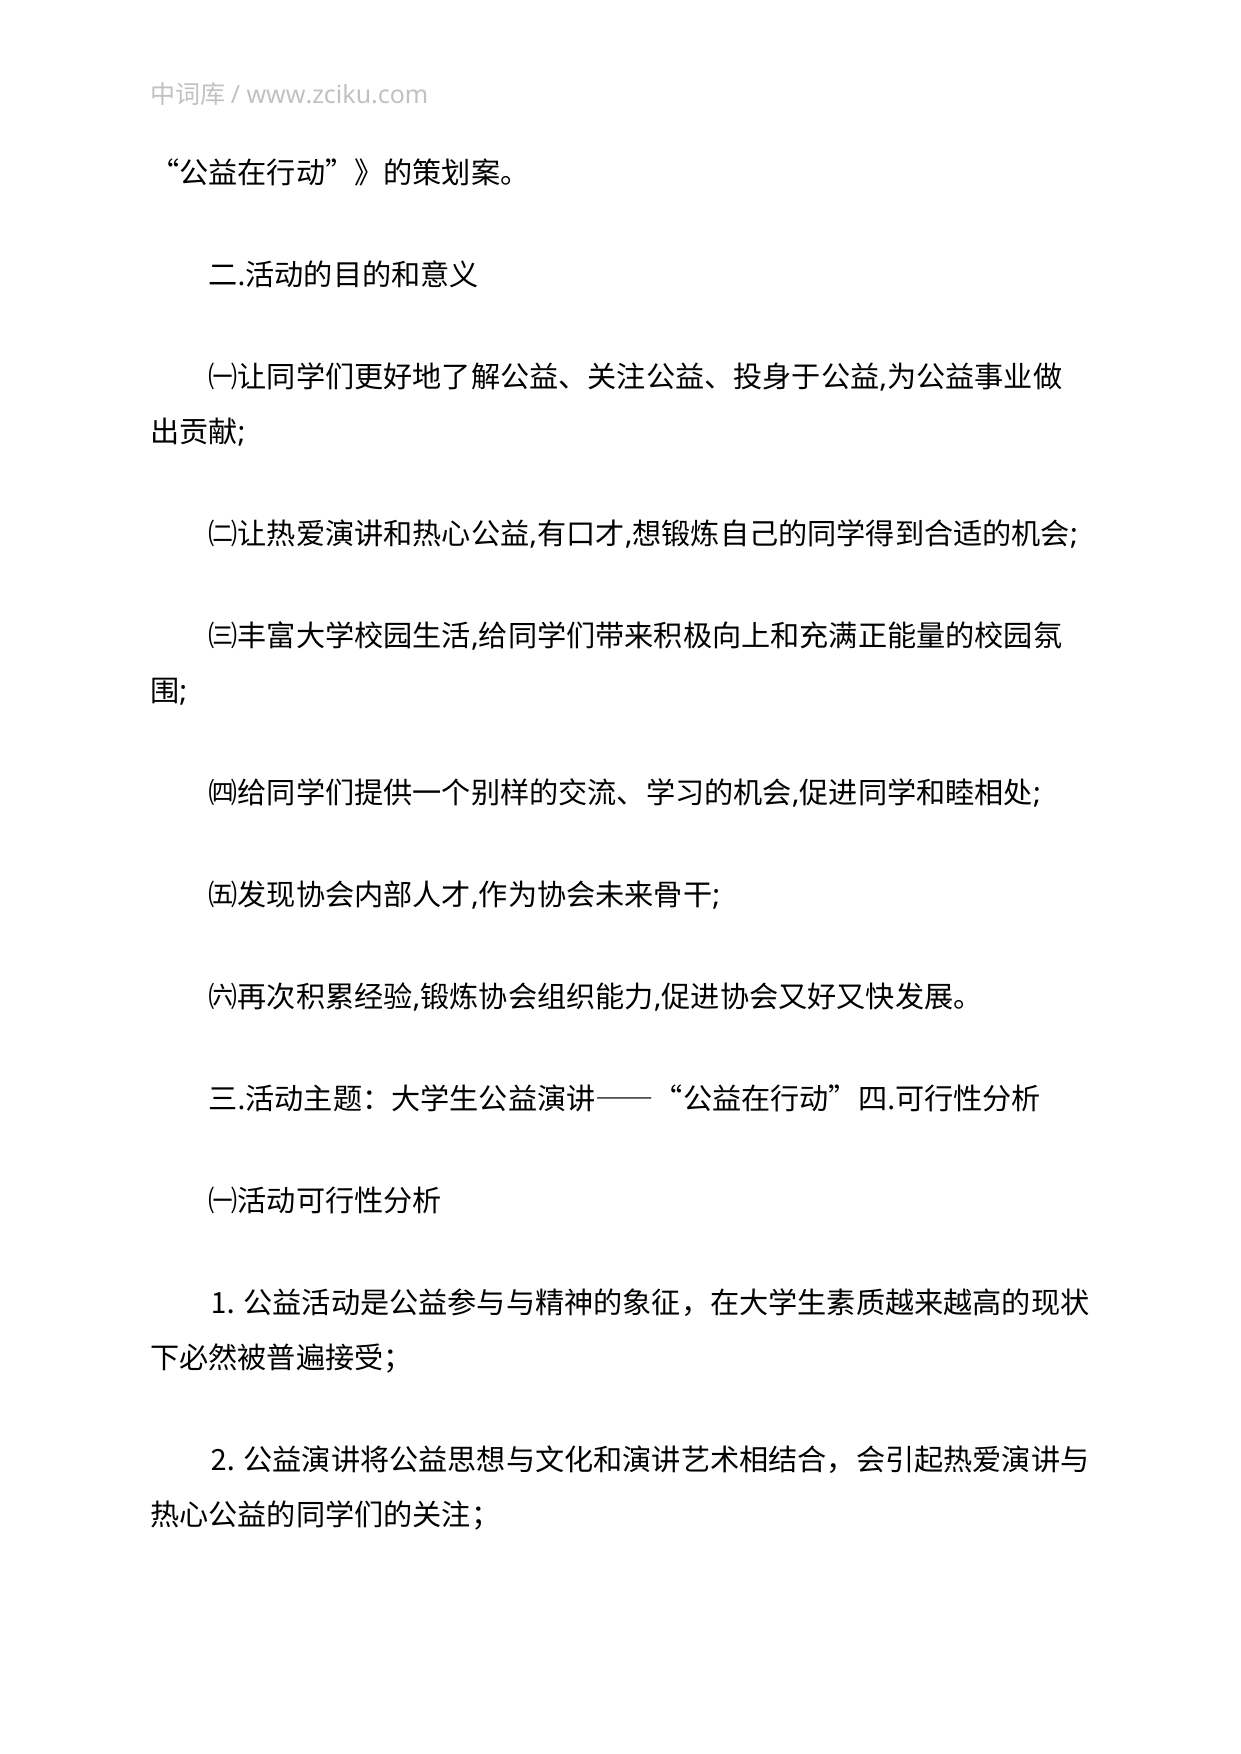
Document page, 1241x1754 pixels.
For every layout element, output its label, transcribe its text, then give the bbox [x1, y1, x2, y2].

text 三.活动主题：大学生公益演讲——“公益在行动”四.可行性分析 [150, 1076, 1090, 1118]
text ㈠活动可行性分析 [150, 1178, 1090, 1220]
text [150, 150, 1090, 192]
text ㈠让同学们更好地了解公益、关注公益、投身于公益,为公益事业做出贡献; [150, 354, 1090, 451]
text ㈣给同学们提供一个别样的交流、学习的机会,促进同学和睦相处; [150, 770, 1090, 812]
text ㈡让热爱演讲和热心公益,有口才,想锻炼自己的同学得到合适的机会; [150, 511, 1090, 553]
text 二.活动的目的和意义 [150, 252, 1090, 294]
text ㈢丰富大学校园生活,给同学们带来积极向上和充满正能量的校园氛围; [150, 613, 1090, 710]
text ⒉公益演讲将公益思想与文化和演讲艺术相结合，会引起热爱演讲与热心公益的同学们的关注； [150, 1436, 1090, 1533]
text ㈥再次积累经验,锻炼协会组织能力,促进协会又好又快发展。 [150, 974, 1090, 1016]
text ㈤发现协会内部人才,作为协会未来骨干; [150, 872, 1090, 914]
text ⒈公益活动是公益参与与精神的象征，在大学生素质越来越高的现状下必然被普遍接受； [150, 1279, 1090, 1377]
